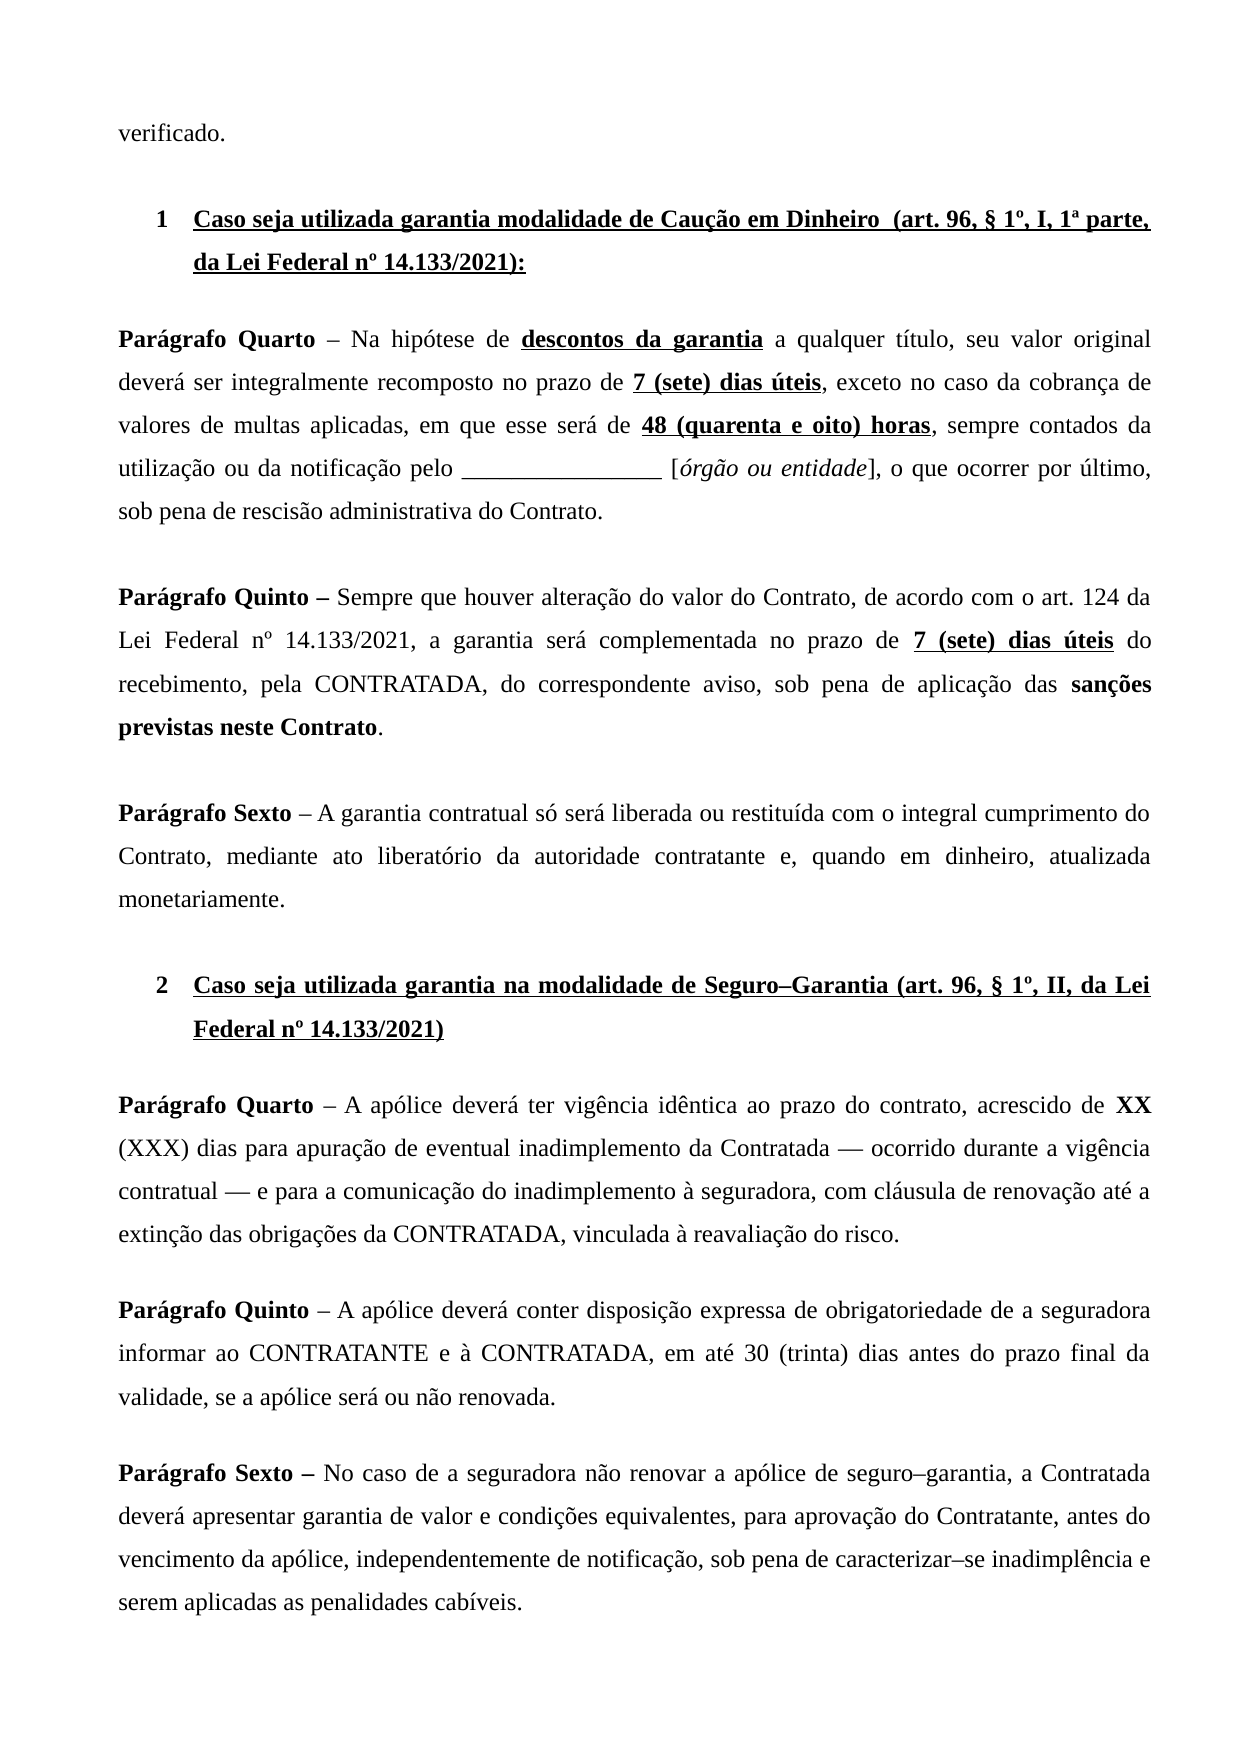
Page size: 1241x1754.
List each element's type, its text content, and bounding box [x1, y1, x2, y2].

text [118, 118, 1152, 147]
text Parágrafo Sexto – A garantia contratual só será liberada ou restituída com o integral cumprimento do Contrato, mediante ato liberatório da autoridade contratante e, quando em dinheiro, atualizada monetariamente. [118, 798, 1152, 913]
list Caso seja utilizada garantia na modalidade de Seguro–Garantia (art. 96, § 1º, II, da Lei Federal nº 14.133/2021) [156, 971, 1152, 1042]
text Parágrafo Sexto – No caso de a seguradora não renovar a apólice de seguro–garantia, a Contratada deverá apresentar garantia de valor e condições equivalentes, para aprovação do Contratante, antes do vencimento da apólice, independentemente de notificação, sob pena de caracterizar–se inadimplência e serem aplicadas as penalidades cabíveis. [118, 1458, 1152, 1616]
list Caso seja utilizada garantia modalidade de Caução em Dinheiro (art. 96, § 1º, I, 1ª parte, da Lei Federal nº 14.133/2021): [156, 204, 1152, 276]
text Parágrafo Quinto – Sempre que houver alteração do valor do Contrato, de acordo com o art. 124 da Lei Federal nº 14.133/2021, a garantia será complementada no prazo de 7 (sete) dias úteis do recebimento, pela CONTRATADA, do correspondente aviso, sob pena de aplicação das sanções previstas neste Contrato. [118, 582, 1152, 741]
text Parágrafo Quarto – Na hipótese de descontos da garantia a qualquer título, seu valor original deverá ser integralmente recomposto no prazo de 7 (sete) dias úteis, exceto no caso da cobrança de valores de multas aplicadas, em que esse será de 48 (quarenta e oito) horas, sempre contados da utilização ou da notificação pelo ________________ [órgão ou entidade], o que ocorrer por último, sob pena de rescisão administrativa do Contrato. [118, 324, 1152, 525]
text Parágrafo Quarto – A apólice deverá ter vigência idêntica ao prazo do contrato, acrescido de XX (XXX) dias para apuração de eventual inadimplemento da Contratada — ocorrido durante a vigência contratual — e para a comunicação do inadimplemento à seguradora, com cláusula de renovação até a extinção das obrigações da CONTRATADA, vinculada à reavaliação do risco. [118, 1090, 1152, 1248]
text Parágrafo Quinto – A apólice deverá conter disposição expressa de obrigatoriedade de a seguradora informar ao CONTRATANTE e à CONTRATADA, em até 30 (trinta) dias antes do prazo final da validade, se a apólice será ou não renovada. [118, 1295, 1152, 1410]
